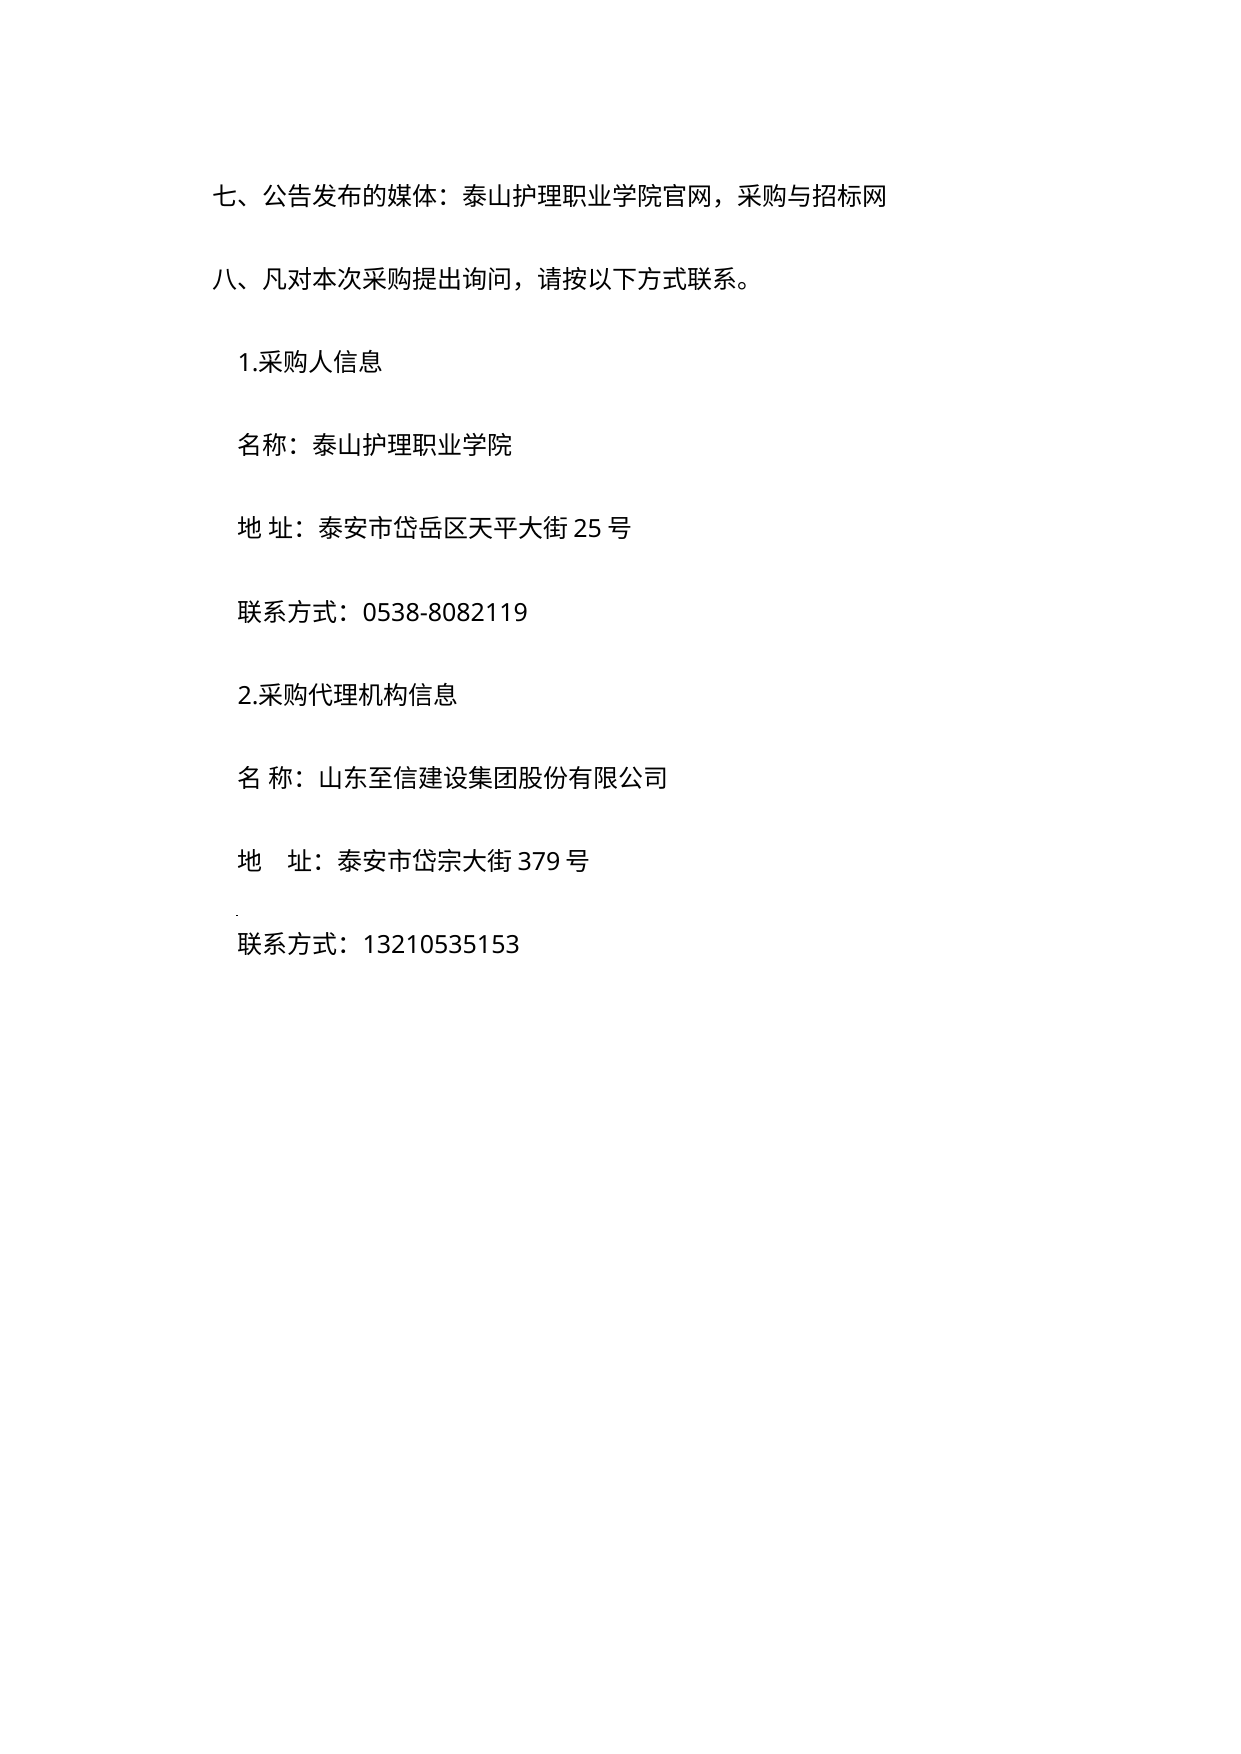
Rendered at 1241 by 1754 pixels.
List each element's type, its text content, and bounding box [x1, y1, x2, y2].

text 2.采购代理机构信息 [187, 661, 1053, 726]
text 名称：泰山护理职业学院 [187, 411, 1053, 476]
text 联系方式：13210535153 [187, 910, 1053, 975]
text 名 称：山东至信建设集团股份有限公司 [187, 744, 1053, 809]
text 地 址：泰安市岱岳区天平大街25号 [187, 494, 1053, 559]
text 1.采购人信息 [187, 328, 1053, 393]
text 联系方式：0538-8082119 [187, 578, 1053, 643]
text 八、凡对本次采购提出询问，请按以下方式联系。 [187, 245, 1053, 310]
list 七、公告发布的媒体：泰山护理职业学院官网，采购与招标网 [187, 162, 1053, 227]
text 地 址：泰安市岱宗大街379号 [187, 827, 1053, 892]
